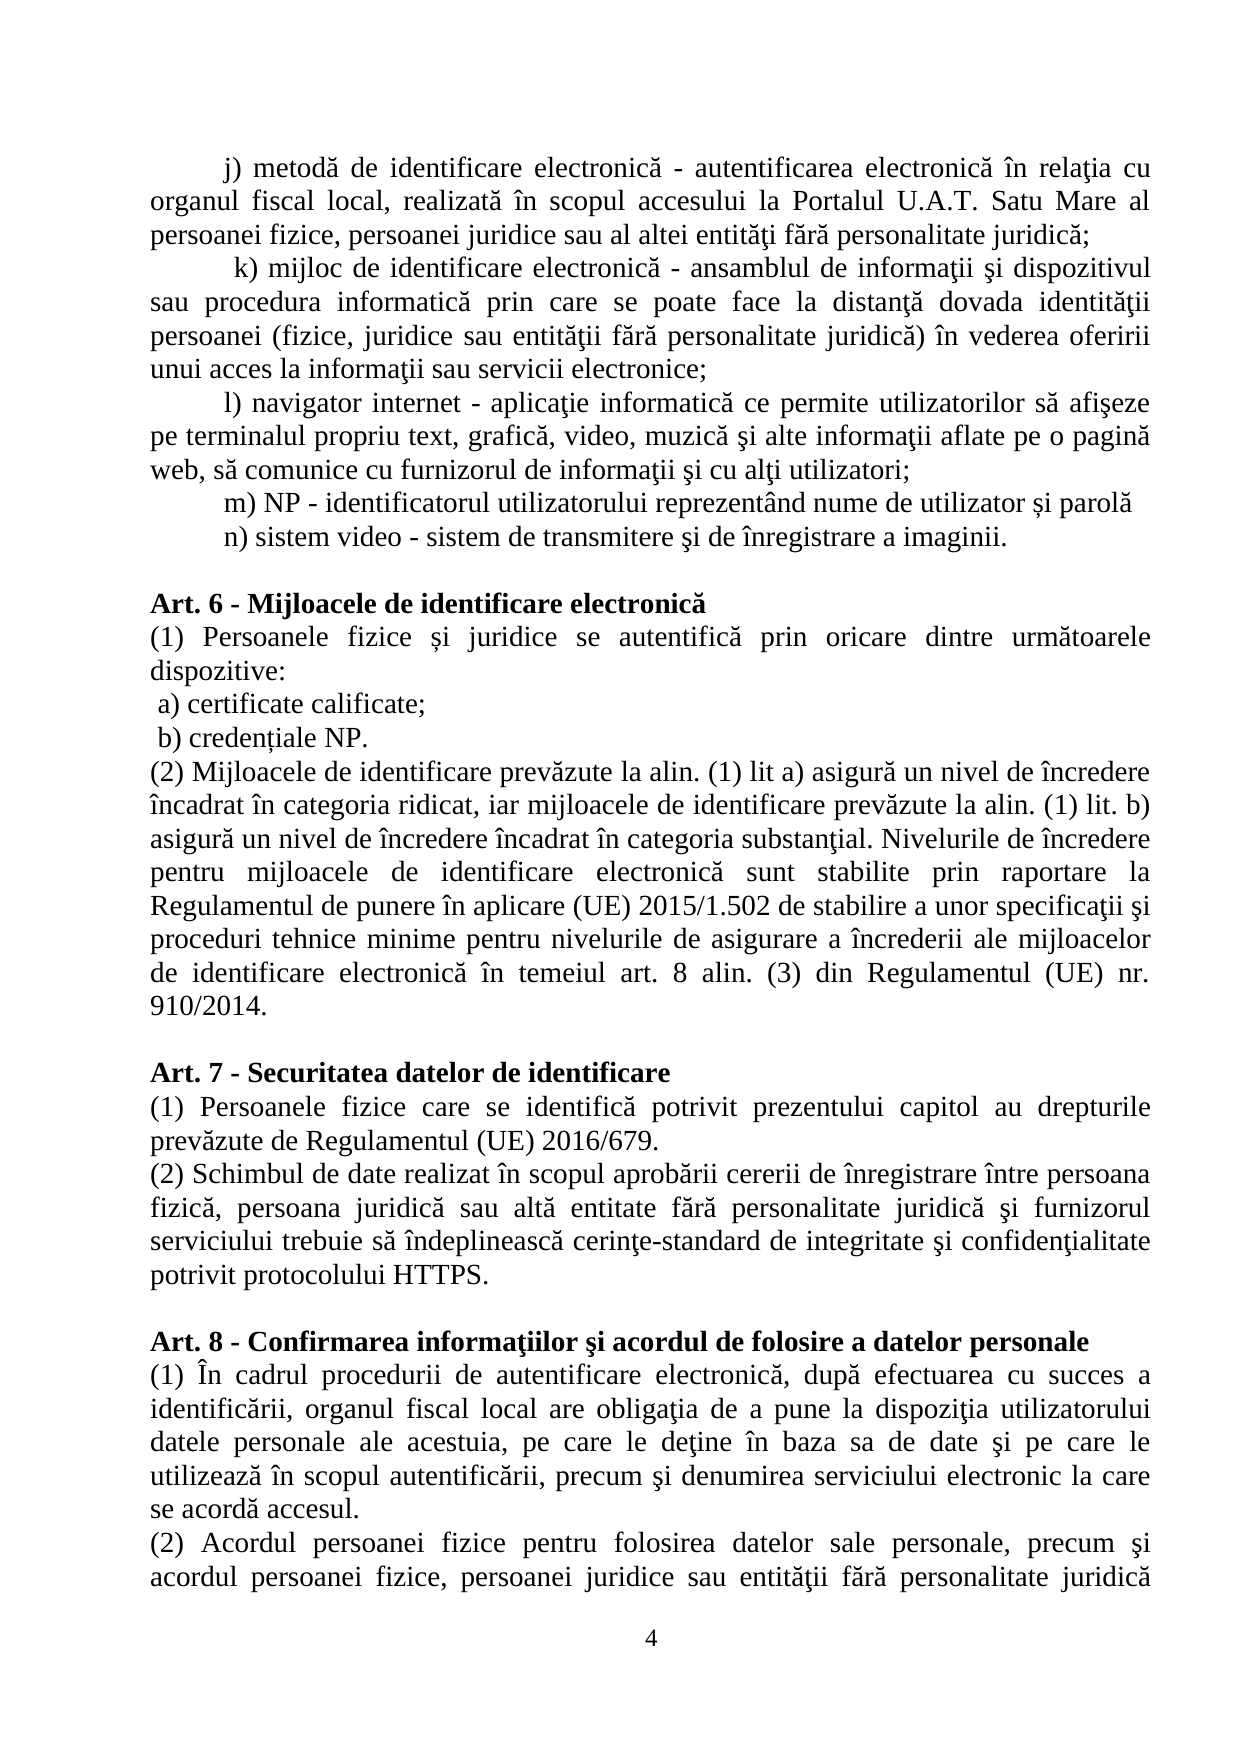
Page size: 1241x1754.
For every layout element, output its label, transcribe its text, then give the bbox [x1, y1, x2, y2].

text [150, 1525, 1152, 1592]
text Art. 8 - Confirmarea informaţiilor şi acordul de folosire a datelor personale [150, 1324, 1152, 1357]
text Art. 7 - Securitatea datelor de identificare [150, 1056, 1152, 1089]
text (1) Persoanele fizice care se identifică potrivit prezentului capitol au drepturile prevăzute de Regulamentul (UE) 2016/679. [150, 1089, 1152, 1156]
text m) NP - identificatorul utilizatorului reprezentând nume de utilizator și parolă [150, 485, 1152, 519]
text n) sistem video - sistem de transmitere şi de înregistrare a imaginii. [150, 519, 1152, 552]
text (2) Mijloacele de identificare prevăzute la alin. (1) lit a) asigură un nivel de încredere încadrat în categoria ridicat, iar mijloacele de identificare prevăzute la alin. (1) lit. b) asigură un nivel de încredere încadrat în categoria substanţial. Nivelurile de încredere pentru mijloacele de identificare electronică sunt stabilite prin raportare la Regulamentul de punere în aplicare (UE) 2015/1.502 de stabilire a unor specificaţii şi proceduri tehnice minime pentru nivelurile de asigurare a încrederii ale mijloacelor de identificare electronică în temeiul art. 8 alin. (3) din Regulamentul (UE) nr. 910/2014. [150, 754, 1152, 1022]
text b) credențiale NP. [150, 720, 1152, 754]
text (2) Schimbul de date realizat în scopul aprobării cererii de înregistrare între persoana fizică, persoana juridică sau altă entitate fără personalitate juridică şi furnizorul serviciului trebuie să îndeplinească cerinţe-standard de integritate şi confidenţialitate potrivit protocolului HTTPS. [150, 1156, 1152, 1290]
text k) mijloc de identificare electronică - ansamblul de informaţii şi dispozitivul sau procedura informatică prin care se poate face la distanţă dovada identităţii persoanei (fizice, juridice sau entităţii fără personalitate juridică) în vederea oferirii unui acces la informaţii sau servicii electronice; [150, 251, 1152, 385]
text a) certificate calificate; [150, 687, 1152, 720]
text l) navigator internet - aplicaţie informatică ce permite utilizatorilor să afişeze pe terminalul propriu text, grafică, video, muzică şi alte informaţii aflate pe o pagină web, să comunice cu furnizorul de informaţii şi cu alţi utilizatori; [150, 385, 1152, 485]
text j) metodă de identificare electronică - autentificarea electronică în relaţia cu organul fiscal local, realizată în scopul accesului la Portalul U.A.T. Satu Mare al persoanei fizice, persoanei juridice sau al altei entităţi fără personalitate juridică; [150, 150, 1152, 251]
text Art. 6 - Mijloacele de identificare electronică [150, 586, 1152, 619]
text (1) Persoanele fizice și juridice se autentifică prin oricare dintre următoarele dispozitive: [150, 619, 1152, 687]
text (1) În cadrul procedurii de autentificare electronică, după efectuarea cu succes a identificării, organul fiscal local are obligaţia de a pune la dispoziţia utilizatorului datele personale ale acestuia, pe care le deţine în baza sa de date şi pe care le utilizează în scopul autentificării, precum şi denumirea serviciului electronic la care se acordă accesul. [150, 1357, 1152, 1525]
